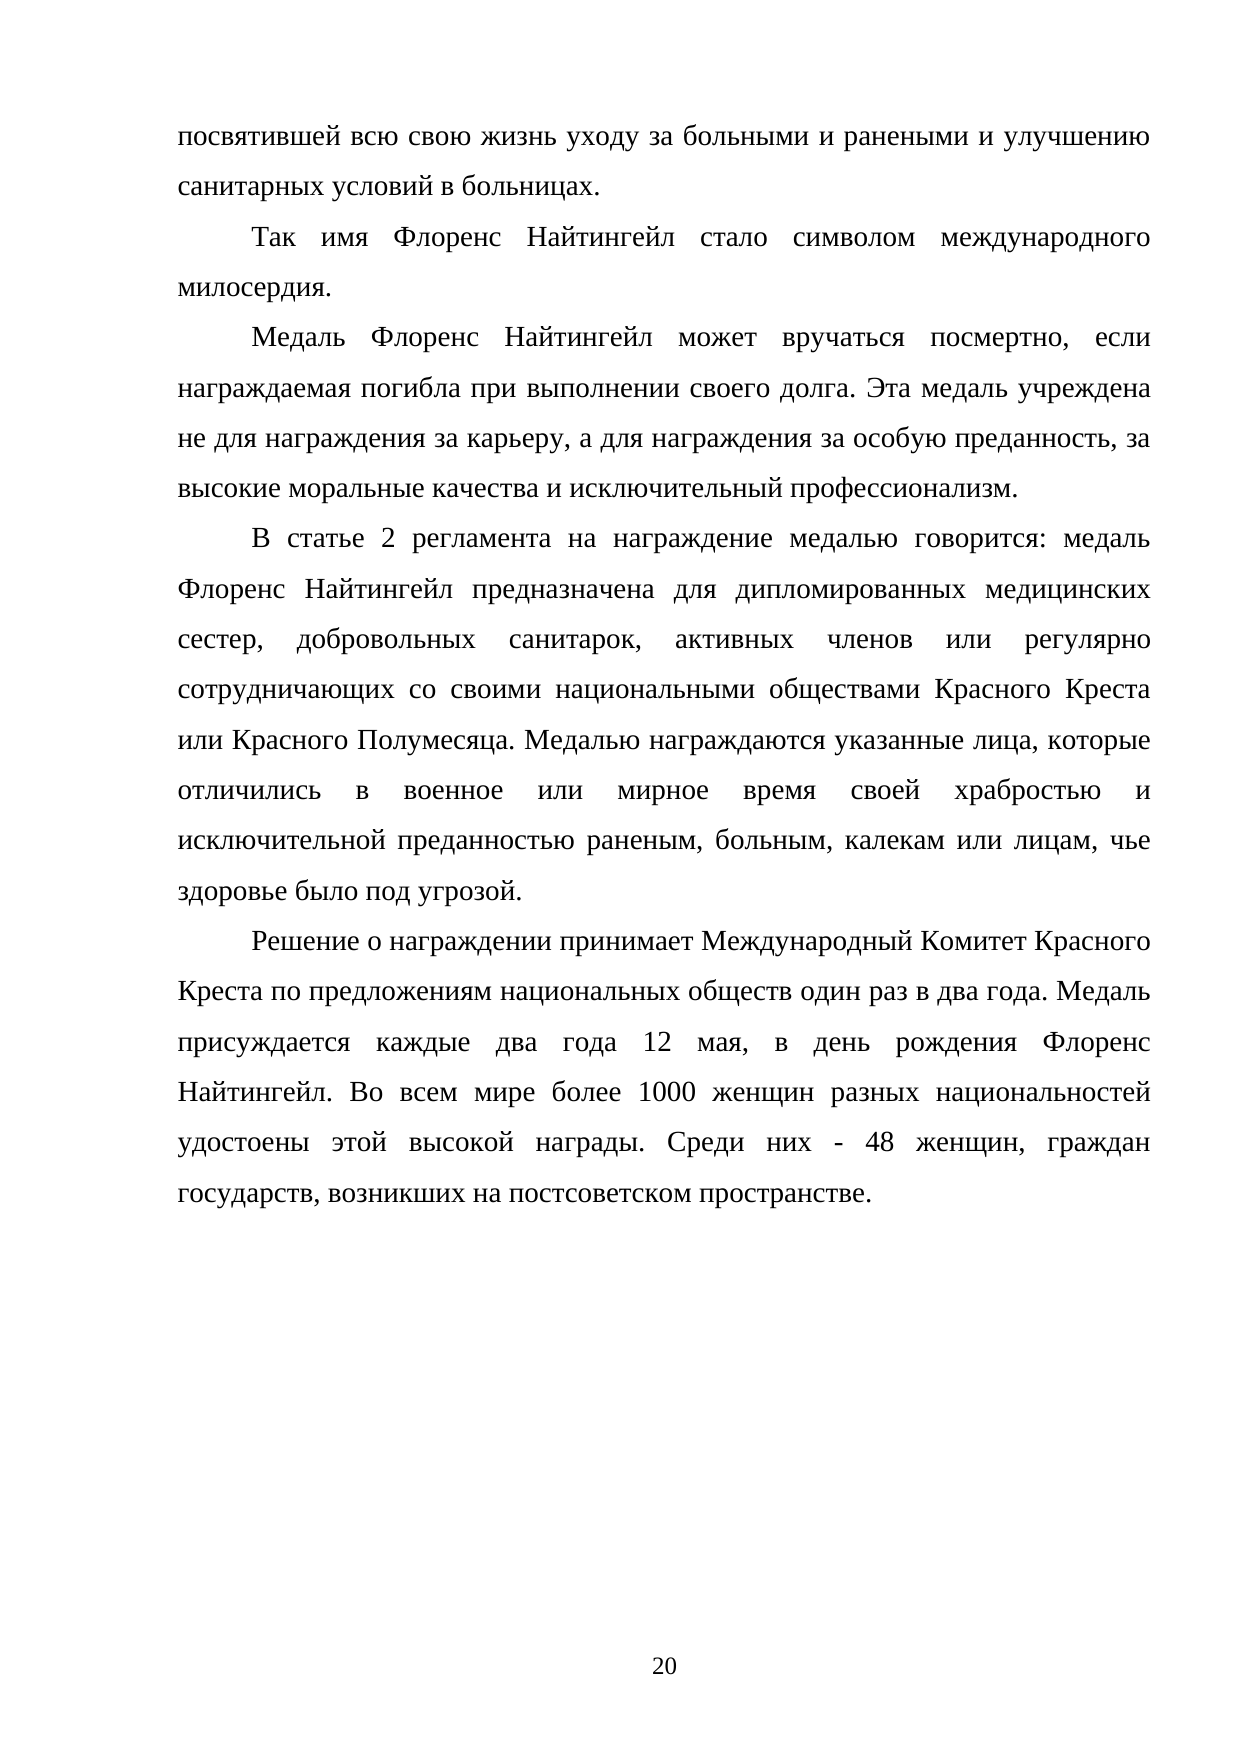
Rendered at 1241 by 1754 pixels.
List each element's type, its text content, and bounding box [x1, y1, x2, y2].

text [177, 118, 1152, 202]
text Медаль Флоренс Найтингейл может вручаться посмертно, если награждаемая погибла при выполнении своего долга. Эта медаль учреждена не для награждения за карьеру, а для награждения за особую преданность, за высокие моральные качества и исключительный профессионализм. [177, 319, 1152, 504]
text В статье 2 регламента на награждение медалью говорится: медаль Флоренс Найтингейл предназначена для дипломированных медицинских сестер, добровольных санитарок, активных членов или регулярно сотрудничающих со своими национальными обществами Красного Креста или Красного Полумесяца. Медалью награждаются указанные лица, которые отличились в военное или мирное время своей храбростью и исключительной преданностью раненым, больным, калекам или лицам, чье здоровье было под угрозой. [177, 521, 1152, 906]
text Так имя Флоренс Найтингейл стало символом международного милосердия. [177, 219, 1152, 303]
text Решение о награждении принимает Международный Комитет Красного Креста по предложениям национальных обществ один раз в два года. Медаль присуждается каждые два года 12 мая, в день рождения Флоренс Найтингейл. Во всем мире более 1000 женщин разных национальностей удостоены этой высокой награды. Среди них - 48 женщин, граждан государств, возникших на постсоветском пространстве. [177, 923, 1152, 1208]
